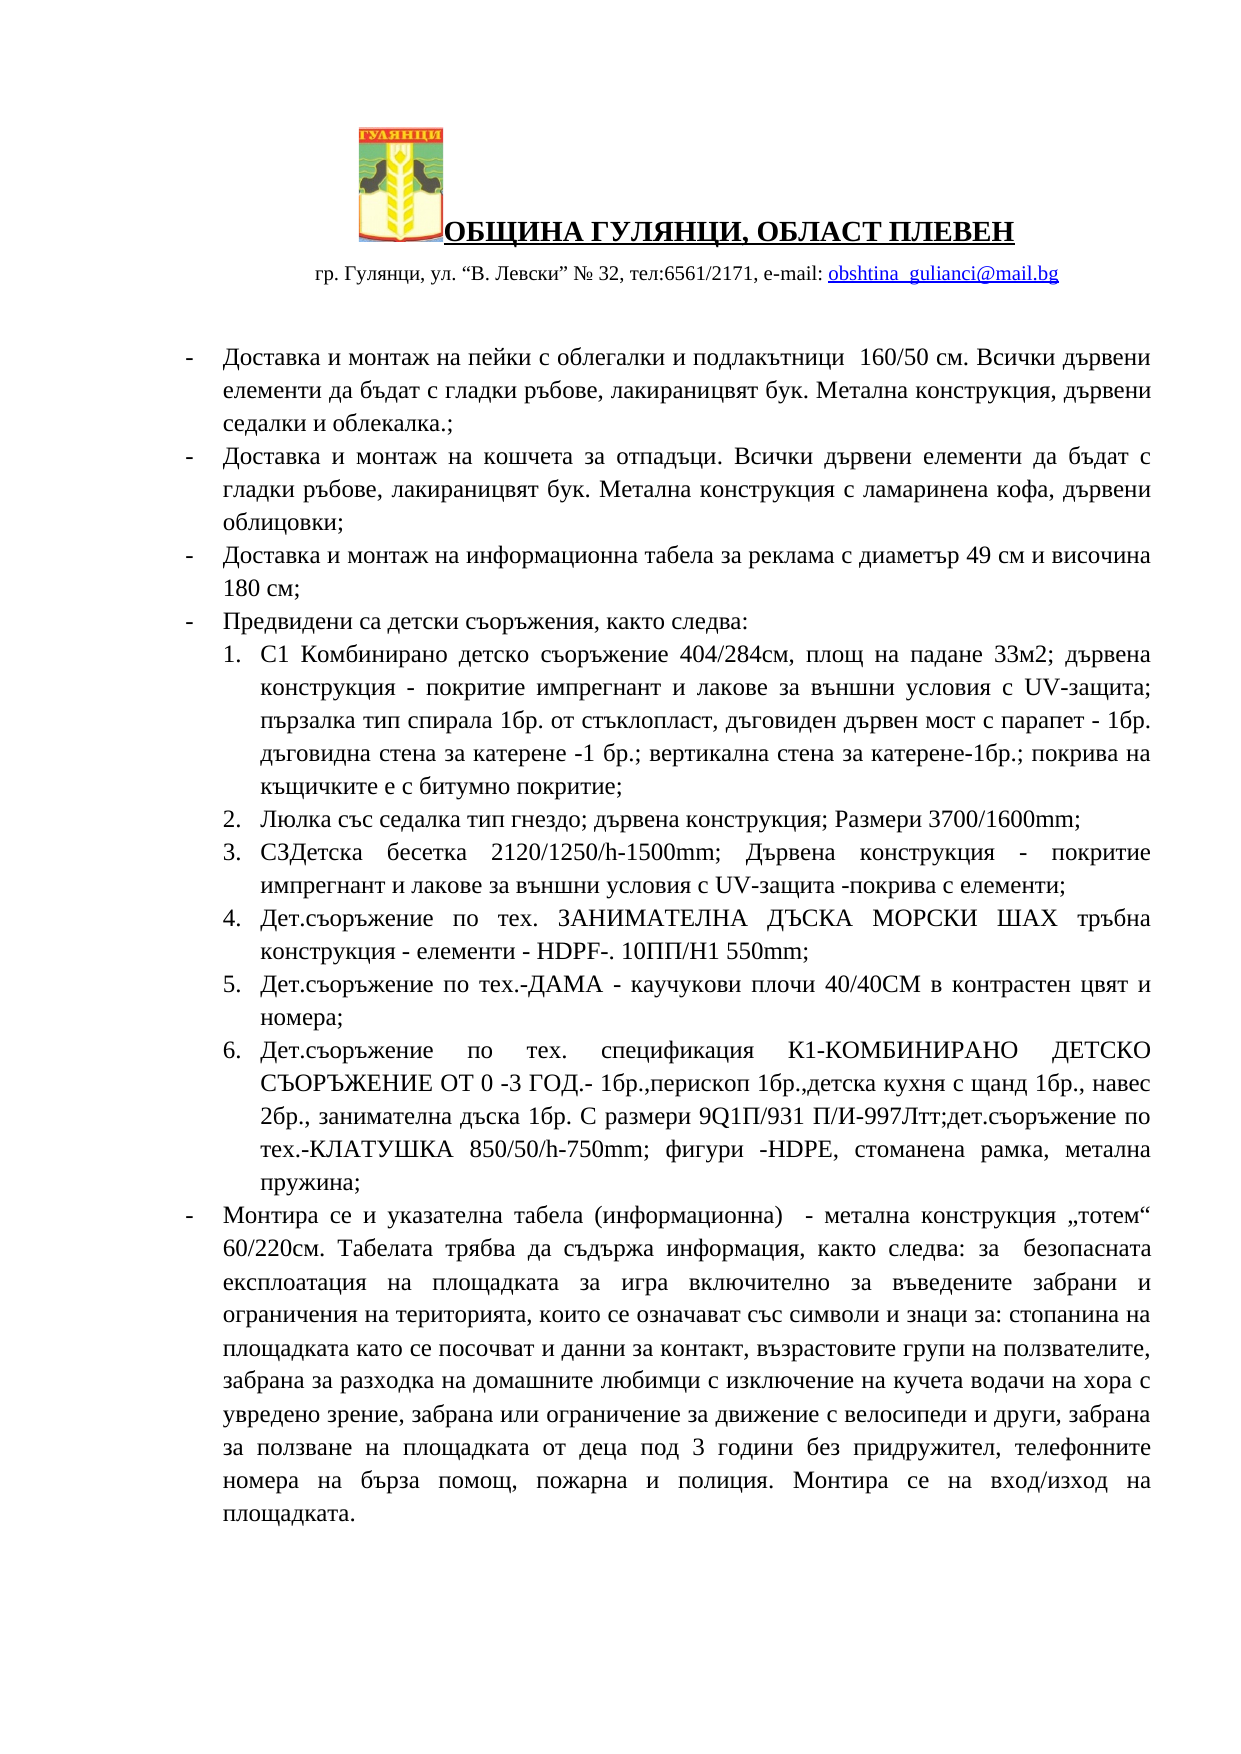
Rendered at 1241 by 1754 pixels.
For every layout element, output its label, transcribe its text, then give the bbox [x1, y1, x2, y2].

list Дет.съоръжение по тех. ЗАНИМАТЕЛНА ДЪСКА МОРСКИ ШАХ тръбна конструкция - елементи - HDPF-. 10ПП/Н1 550mm; [223, 903, 1152, 965]
list Доставка и монтаж на кошчета за отпадъци. Всички дървени елементи да бъдат с гладки ръбове, лакираницвят бук. Метална конструкция с ламаринена кофа, дървени облицовки; [185, 441, 1152, 536]
list Дет.съоръжение по тех. спецификация К1-КОМБИНИРАНО ДЕТСКО СЪОРЪЖЕНИЕ ОТ 0 -3 ГОД.- 1бр.,перископ 1бр.,детска кухня с щанд 1бр., навес 2бр., занимателна дъска 1бр. С размери 9Q1П/931 П/И-997Лтт;дет.съоръжение по тех.-КЛАТУШКА 850/50/h-750mm; фигури -HDPE, стоманена рамка, метална пружина; [223, 1035, 1152, 1196]
list Доставка и монтаж на пейки с облегалки и подлакътници 160/50 см. Всички дървени елементи да бъдат с гладки ръбове, лакираницвят бук. Метална конструкция, дървени седалки и облекалка.; [185, 342, 1152, 437]
list СЗДетска бесетка 2120/1250/h-1500mm; Дървена конструкция - покритие импрегнант и лакове за външни условия с UV-защита -покрива с елементи; [223, 837, 1152, 899]
list Дет.съоръжение по тех.-ДАМА - каучукови плочи 40/40СМ в контрастен цвят и номера; [223, 969, 1152, 1031]
list Доставка и монтаж на информационна табела за реклама с диаметър 49 см и височина 180 см; [185, 540, 1152, 602]
list Предвидени са детски съоръжения, както следва: [185, 606, 1152, 635]
picture [358, 127, 444, 242]
list Люлка със седалка тип гнездо; дървена конструкция; Размери 3700/1600mm; [223, 804, 1152, 833]
list С1 Комбинирано детско съоръжение 404/284см, площ на падане 33м2; дървена конструкция - покритие импрегнант и лакове за външни условия с UV-защита; пързалка тип спирала 1бр. от стъклопласт, дъговиден дървен мост с парапет - 1бр. дъговидна стена за катерене -1 бр.; вертикална стена за катерене-1бр.; покрива на къщичките е с битумно покритие; [223, 639, 1152, 800]
list Монтира се и указателна табела (информационна) - метална конструкция „тотем“ 60/220см. Табелата трябва да съдържа информация, както следва: за безопасната експлоатация на площадката за игра включително за въведените забрани и ограничения на територията, които се означават със символи и знаци за: стопанина на площадката като се посочват и данни за контакт, възрастовите групи на ползвателите, забрана за разходка на домашните любимци с изключение на кучета водачи на хора с увредено зрение, забрана или ограничение за движение с велосипеди и други, забрана за ползване на площадката от деца под 3 години без придружител, телефонните номера на бърза помощ, пожарна и полиция. Монтира се на вход/изход на площадката. [185, 1201, 1152, 1526]
